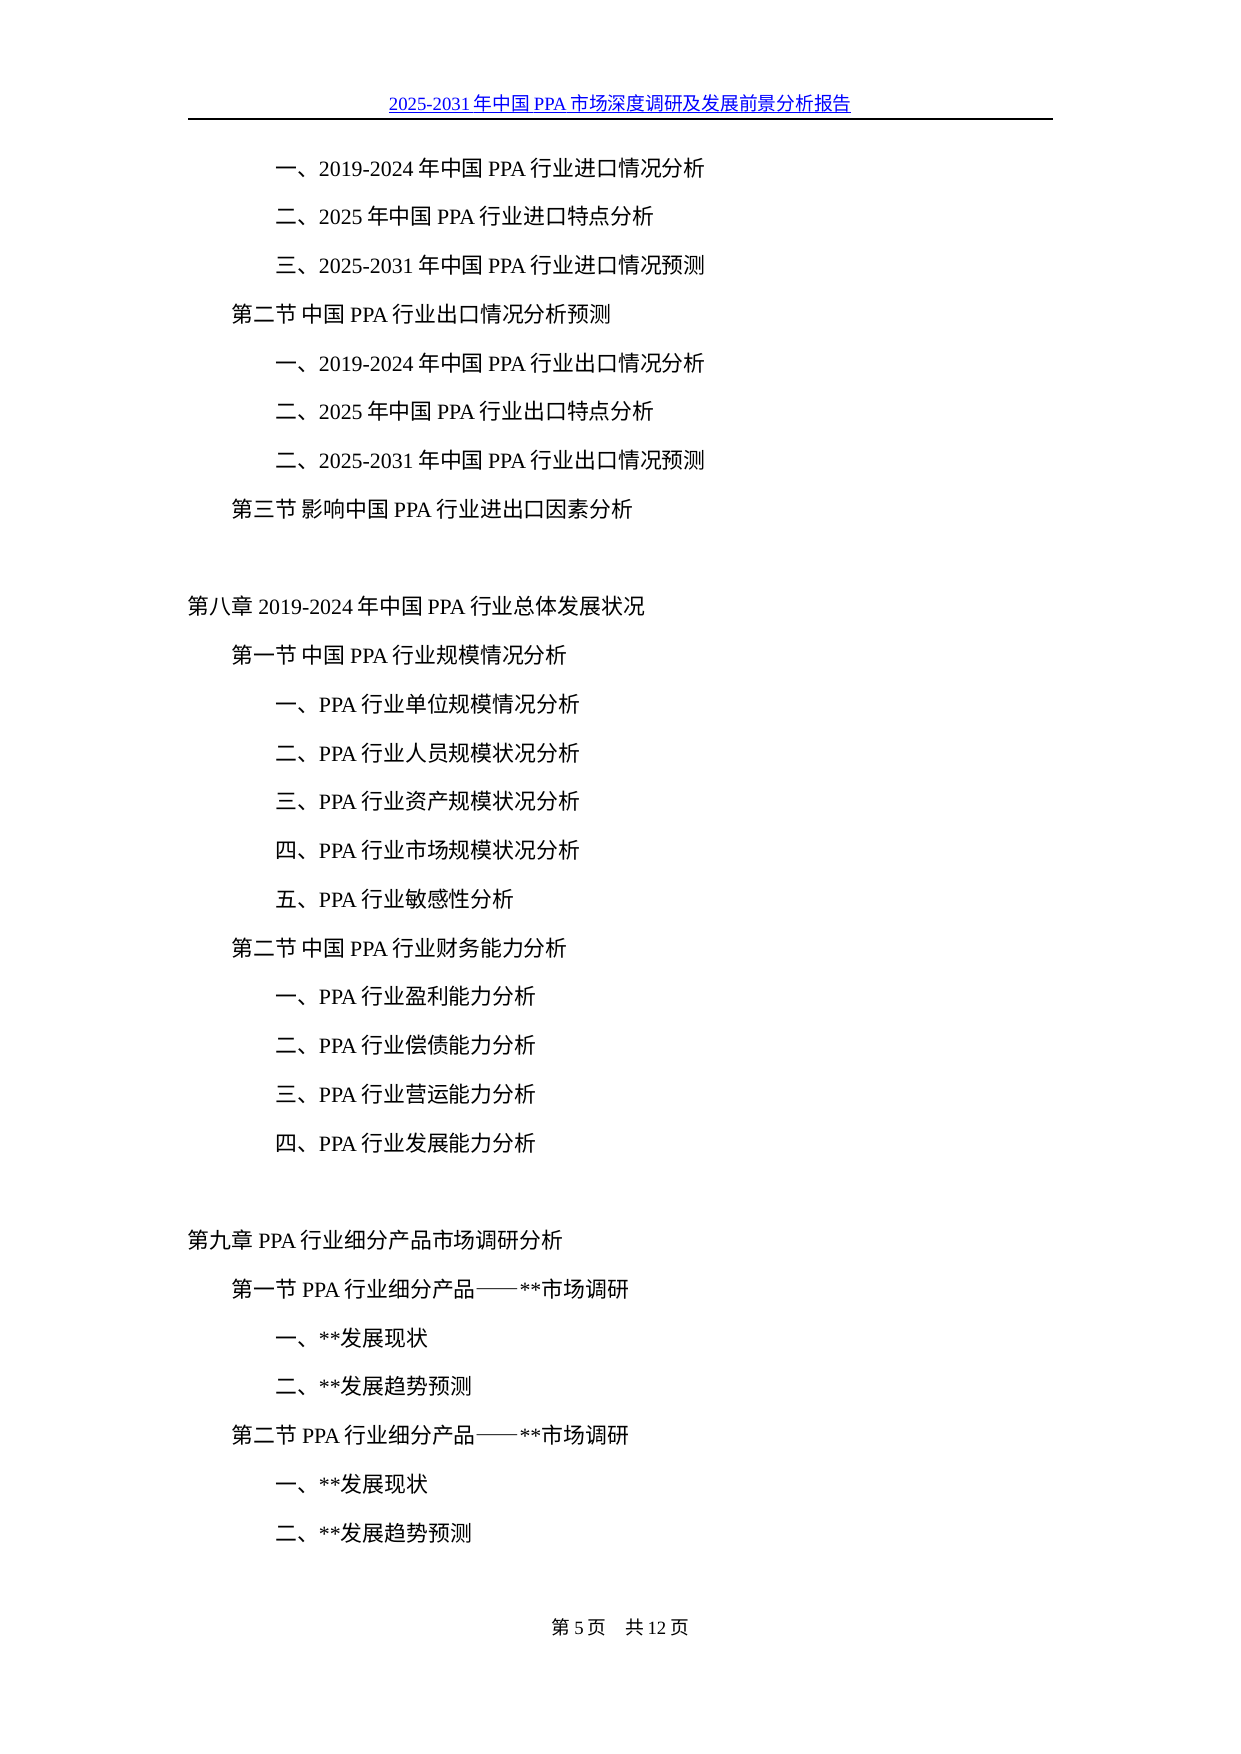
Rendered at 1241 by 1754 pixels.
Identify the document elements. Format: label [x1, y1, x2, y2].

text [187, 150, 1053, 1548]
